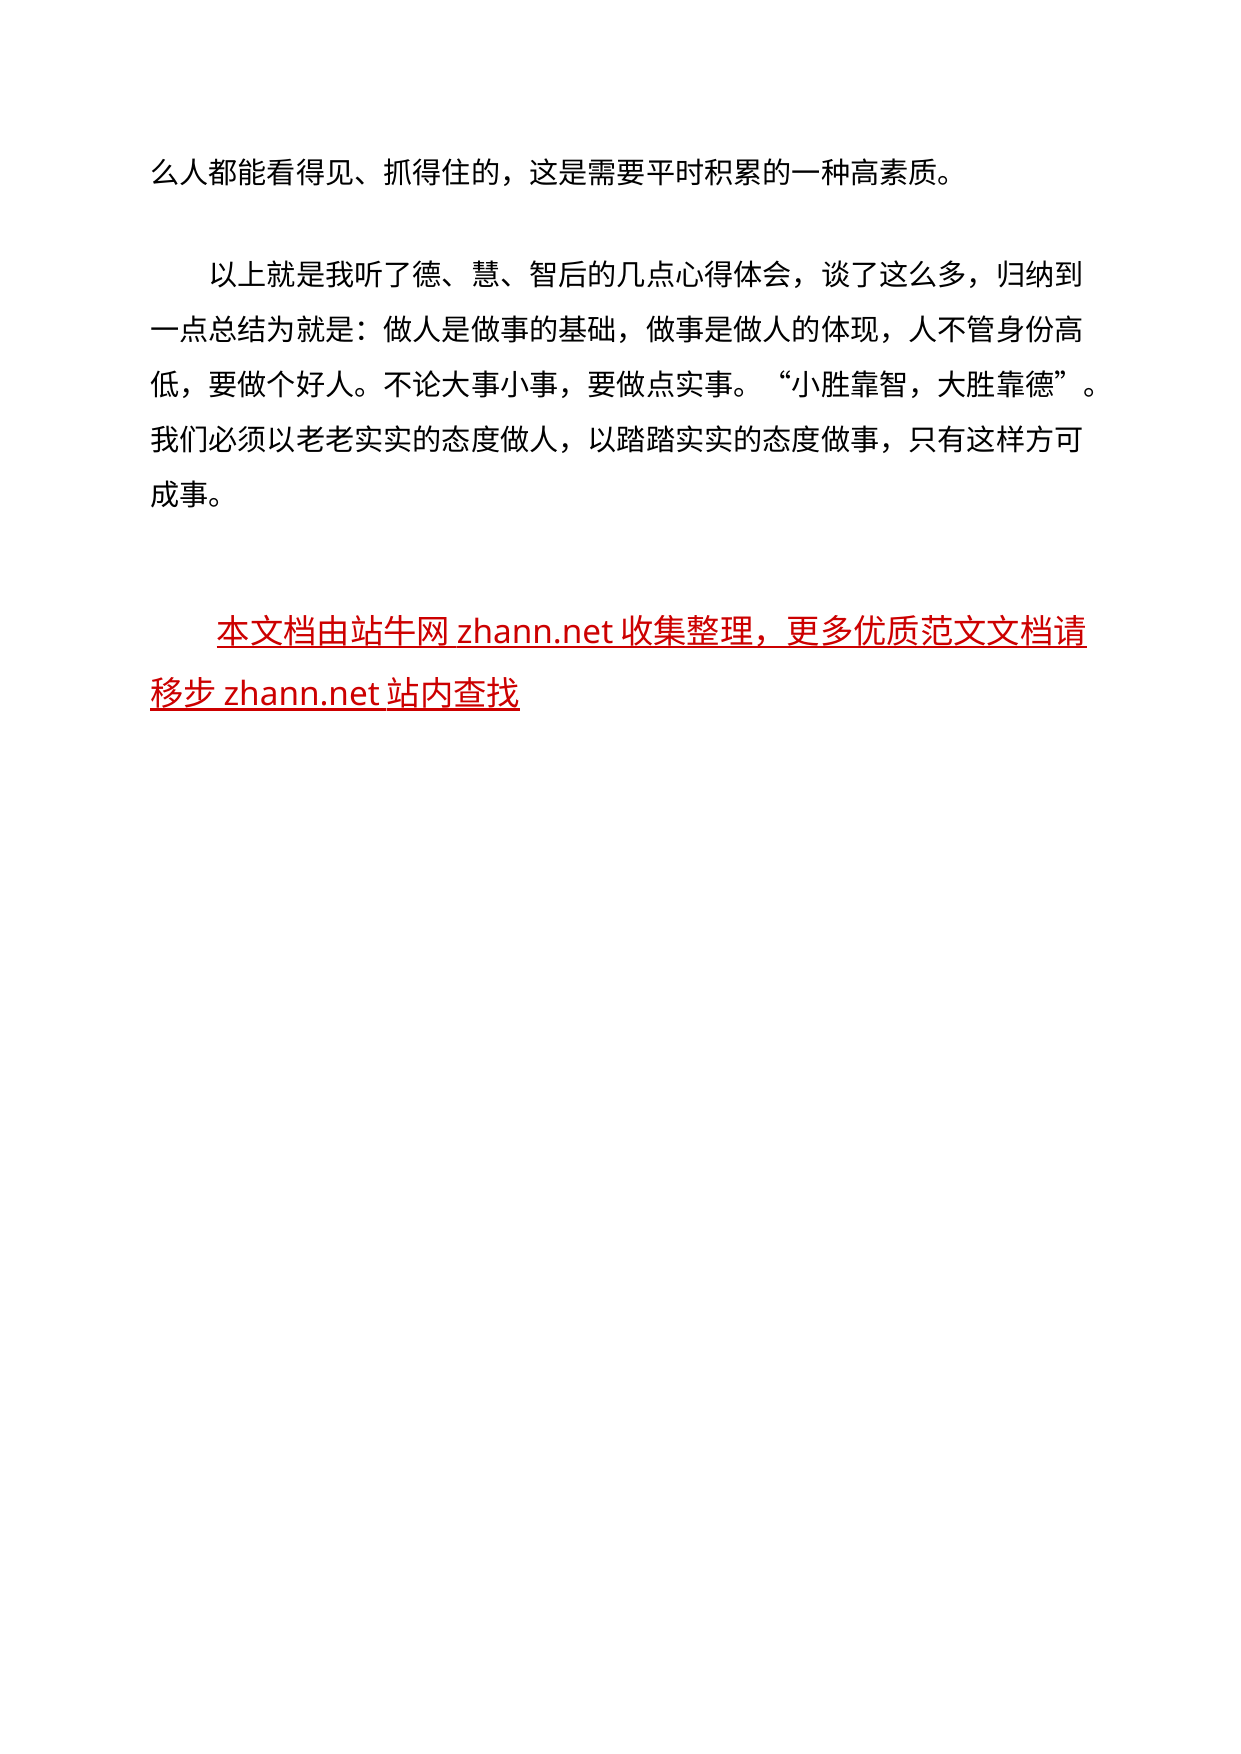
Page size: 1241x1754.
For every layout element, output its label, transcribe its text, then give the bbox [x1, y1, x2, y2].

text 以上就是我听了德、慧、智后的几点心得体会，谈了这么多，归纳到一点总结为就是：做人是做事的基础，做事是做人的体现，人不管身份高低，要做个好人。不论大事小事，要做点实事。“小胜靠智，大胜靠德”。我们必须以老老实实的态度做人，以踏踏实实的态度做事，只有这样方可成事。 [150, 252, 1090, 514]
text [150, 150, 1090, 192]
text 本文档由站牛网zhann.net收集整理，更多优质范文文档请移步zhann.net站内查找 [150, 604, 1090, 716]
